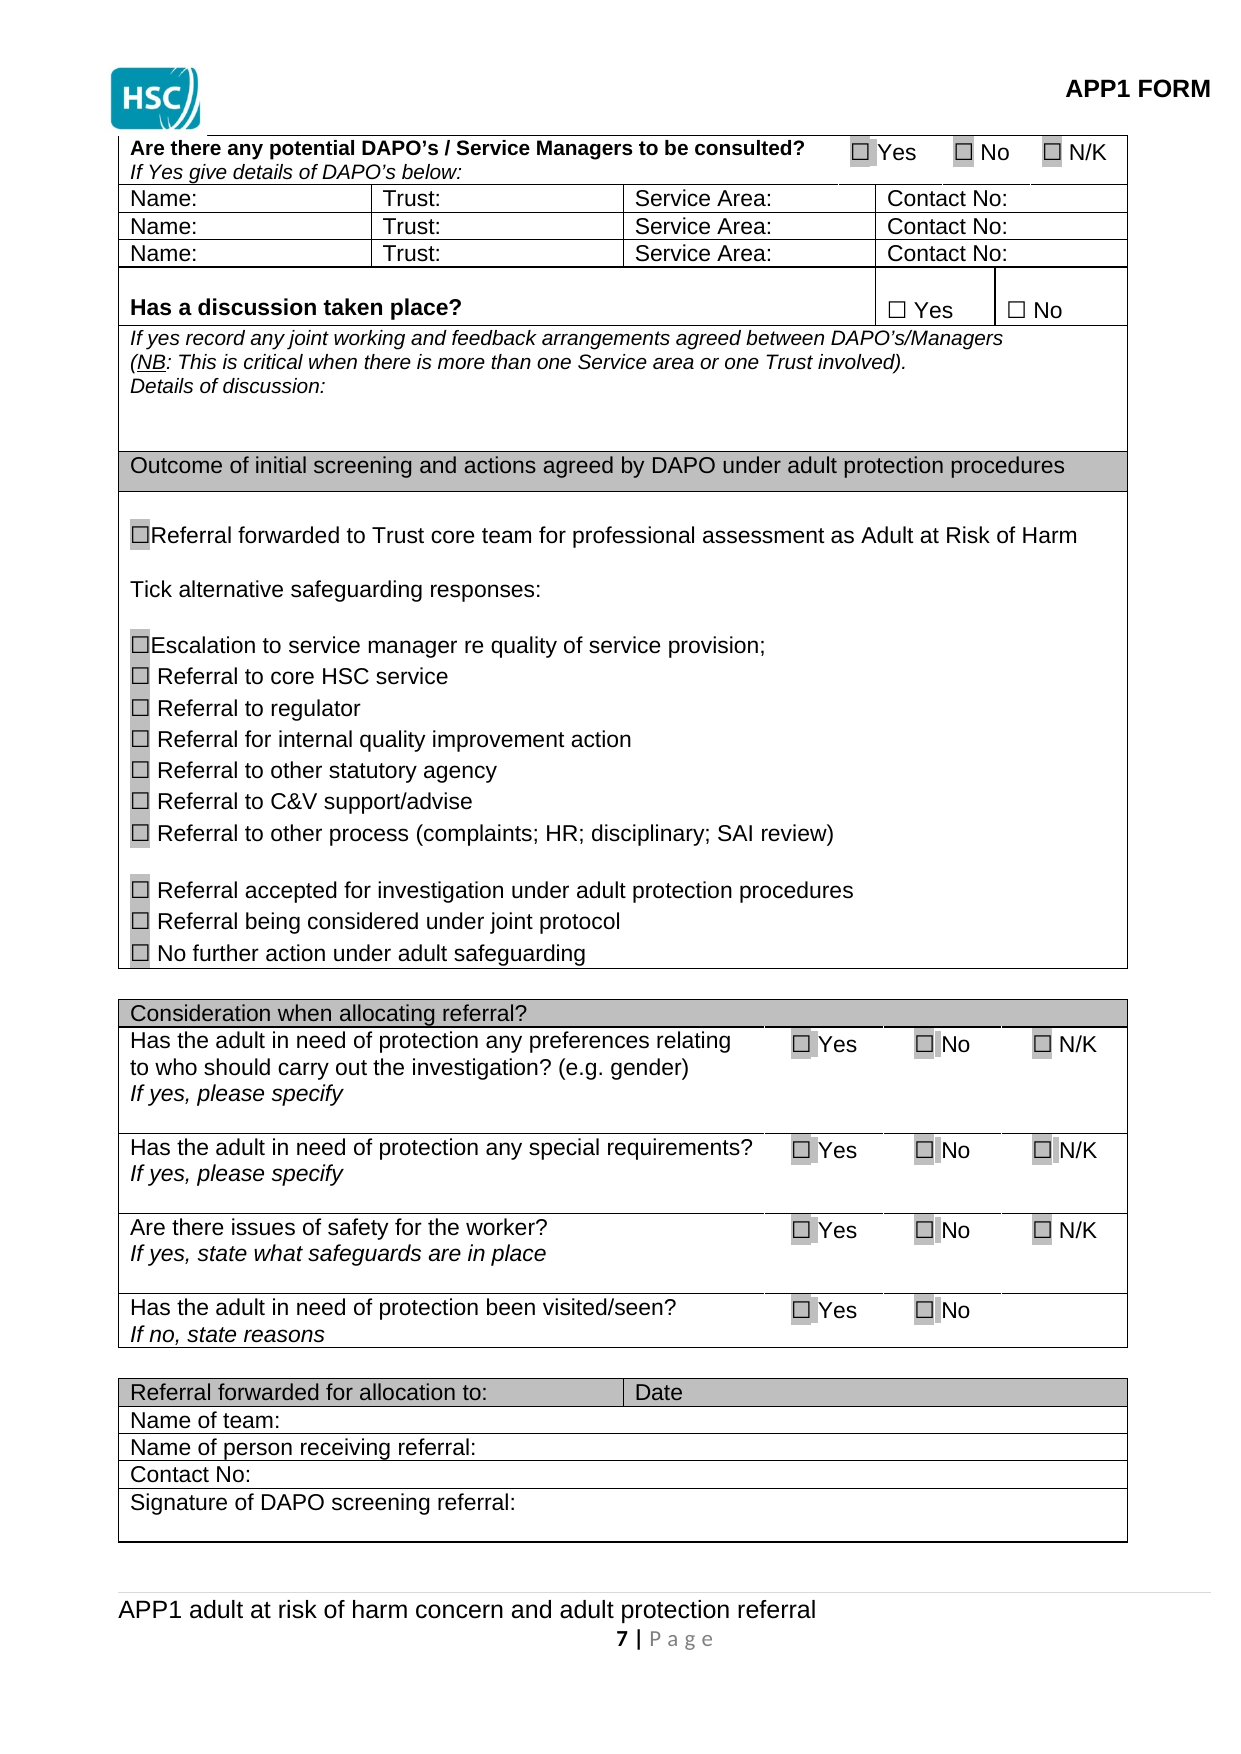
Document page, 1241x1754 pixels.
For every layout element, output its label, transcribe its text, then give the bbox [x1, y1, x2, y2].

table_cell Outcome of initial screening and actions agreed by DAPO under adult protection procedures [119, 452, 1127, 491]
table_cell Contact No: [876, 240, 1127, 266]
table_cell Yes [765, 1028, 883, 1133]
table_cell Yes [765, 1214, 883, 1293]
table_cell Service Area: [624, 185, 875, 212]
table_cell Name: [119, 185, 371, 212]
table_cell [1002, 1294, 1127, 1347]
table_cell No [884, 1294, 1001, 1347]
table_cell Referral forwarded to Trust core team for professional assessment as Adult at Risk of Harm Tick alternative safeguarding responses: Escalation to service manager re quality of service provision; Referral to core HSC service Referral to regulator Referral for internal quality improvement action Referral to other statutory agency Referral to C&V support/advise Referral to other process (complaints; HR; disciplinary; SAI review) Referral accepted for investigation under adult protection procedures Referral being considered under joint protocol No further action under adult safeguarding [119, 492, 1127, 968]
table_cell Trust: [372, 240, 623, 266]
table_cell Contact No: [119, 1461, 1127, 1488]
table_cell If yes record any joint working and feedback arrangements agreed between DAPO’s/Managers (NB: This is critical when there is more than one Service area or one Trust involved). Details of discussion: [119, 326, 1127, 451]
table_cell Service Area: [624, 213, 875, 239]
table_cell Name of person receiving referral: [119, 1434, 1127, 1460]
table_cell Has the adult in need of protection any preferences relating to who should carry out the investigation? (e.g. gender) If yes, please specify [119, 1028, 764, 1133]
table_header No [943, 136, 1030, 184]
table_header Date [624, 1379, 1127, 1406]
table_cell Has the adult in need of protection any special requirements? If yes, please specify [119, 1134, 764, 1213]
table_header N/K [1031, 136, 1127, 184]
table_cell Name: [119, 240, 371, 266]
table_cell Service Area: [624, 240, 875, 266]
table_cell Trust: [372, 185, 623, 212]
table_cell No [884, 1214, 1001, 1293]
table_header Referral forwarded for allocation to: [119, 1379, 623, 1406]
table_cell Contact No: [876, 185, 1127, 212]
table_cell Yes [876, 268, 994, 325]
table_cell Trust: [372, 213, 623, 239]
table_cell N/K [1002, 1028, 1127, 1133]
table_header Yes [839, 136, 942, 184]
table_cell Signature of DAPO screening referral: [119, 1489, 1127, 1541]
table_cell N/K [1002, 1214, 1127, 1293]
table_header Consideration when allocating referral? [119, 1000, 1127, 1026]
table_cell Name of team: [119, 1407, 1127, 1433]
table_header Are there any potential DAPO’s / Service Managers to be consulted? If Yes give details of DAPO’s below: [119, 136, 838, 184]
table_cell Name: [119, 213, 371, 239]
picture [103, 60, 208, 136]
table_cell Has the adult in need of protection been visited/seen? If no, state reasons [119, 1294, 764, 1347]
table_cell Yes [765, 1294, 883, 1347]
table_cell Has a discussion taken place? [119, 268, 875, 325]
table_cell Yes [765, 1134, 883, 1213]
table_cell No [884, 1028, 1001, 1133]
table_cell No [996, 268, 1127, 325]
table_cell Contact No: [876, 213, 1127, 239]
table_cell N/K [1002, 1134, 1127, 1213]
table_cell Are there issues of safety for the worker? If yes, state what safeguards are in place [119, 1214, 764, 1293]
table_cell No [884, 1134, 1001, 1213]
